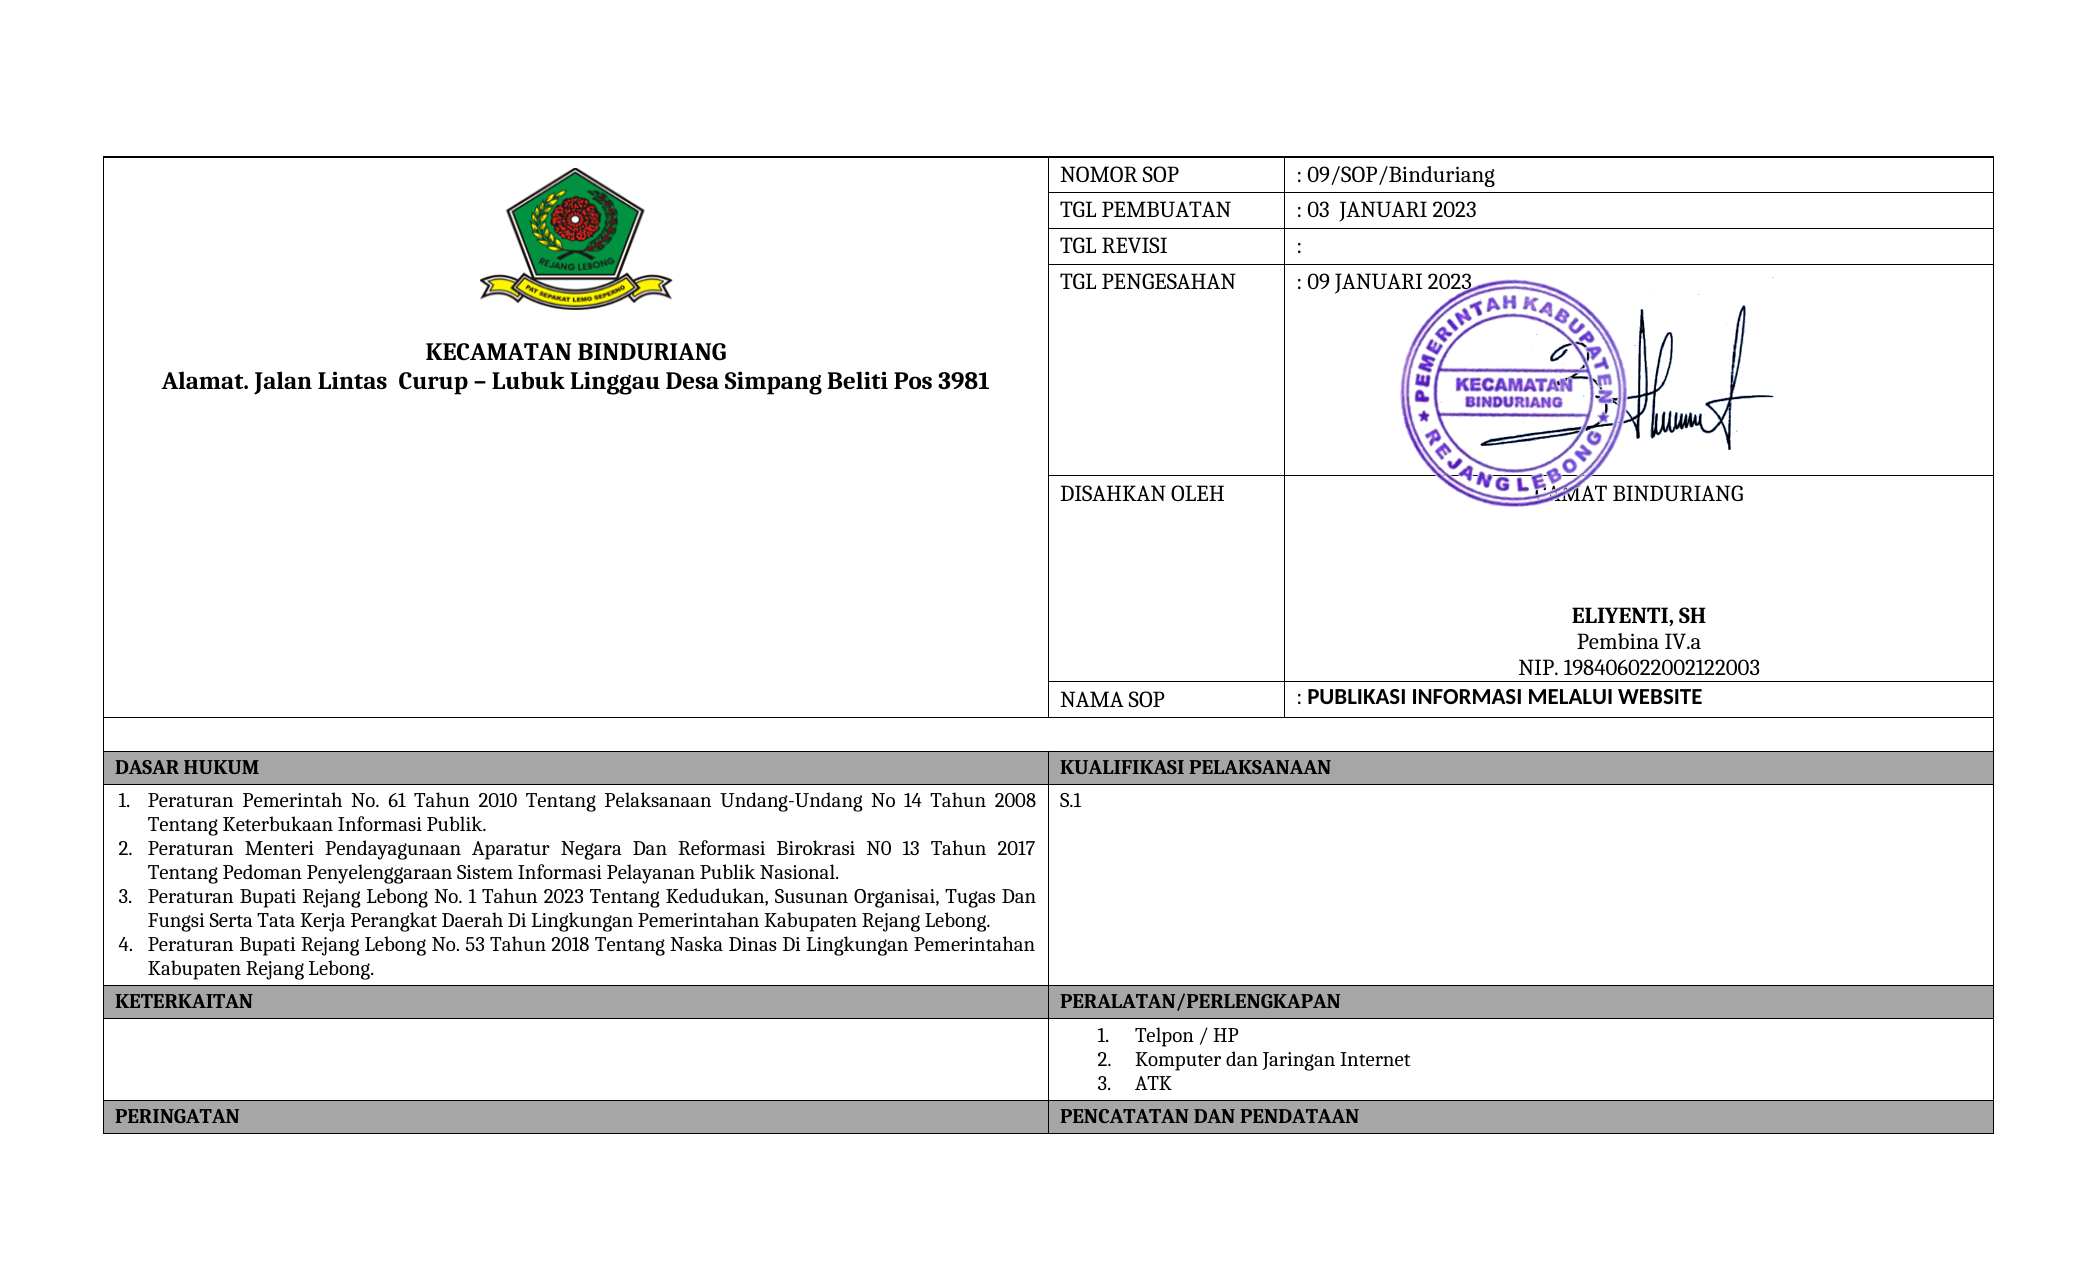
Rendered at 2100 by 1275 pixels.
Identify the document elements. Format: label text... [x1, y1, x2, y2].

table_cell NAMA SOP [1049, 682, 1284, 717]
table_cell S.1 [1049, 785, 1993, 985]
table_cell KETERKAITAN [104, 986, 1048, 1018]
table_cell DISAHKAN OLEH [1049, 476, 1284, 681]
picture [479, 168, 673, 310]
table_cell PERINGATAN [104, 1101, 1048, 1133]
table_cell Peraturan Pemerintah No. 61 Tahun 2010 Tentang Pelaksanaan Undang-Undang No 14 Tahun 2008 Tentang Keterbukaan Informasi Publik. Peraturan Menteri Pendayagunaan Aparatur Negara Dan Reformasi Birokrasi N0 13 Tahun 2017 Tentang Pedoman Penyelenggaraan Sistem Informasi Pelayanan Publik Nasional. Peraturan Bupati Rejang Lebong No. 1 Tahun 2023 Tentang Kedudukan, Susunan Organisai, Tugas Dan Fungsi Serta Tata Kerja Perangkat Daerah Di Lingkungan Pemerintahan Kabupaten Rejang Lebong. Peraturan Bupati Rejang Lebong No. 53 Tahun 2018 Tentang Naska Dinas Di Lingkungan Pemerintahan Kabupaten Rejang Lebong. [104, 785, 1048, 985]
table_cell TGL REVISI [1049, 229, 1284, 263]
table_cell TGL PEMBUATAN [1049, 193, 1284, 228]
table_header NOMOR SOP [1049, 158, 1284, 192]
table_cell CAMAT BINDURIANG ELIYENTI, SH Pembina IV.a NIP. 198406022002122003 [1285, 476, 1993, 681]
table_cell PERALATAN/PERLENGKAPAN [1049, 986, 1993, 1018]
table_cell Telpon / HP Komputer dan Jaringan Internet ATK [1049, 1019, 1993, 1099]
table_cell PENCATATAN DAN PENDATAAN [1049, 1101, 1993, 1133]
table_cell DASAR HUKUM [104, 752, 1048, 784]
table_cell TGL PENGESAHAN [1049, 265, 1284, 475]
table_cell [104, 718, 1993, 751]
table_cell KUALIFIKASI PELAKSANAAN [1049, 752, 1993, 784]
table_header KECAMATAN BINDURIANG Alamat. Jalan Lintas Curup – Lubuk Linggau Desa Simpang Beliti Pos 3981 [104, 158, 1048, 717]
table_cell : 03 JANUARI 2023 [1285, 193, 1993, 228]
table_cell : [1285, 229, 1993, 263]
picture [1373, 259, 1657, 530]
table_cell : PUBLIKASI INFORMASI MELALUI WEBSITE [1285, 682, 1993, 717]
table_header : 09/SOP/Binduriang [1285, 158, 1993, 192]
table_cell : 09 JANUARI 2023 [1285, 265, 1408, 475]
table_cell : 09 JANUARI 2023 [1457, 265, 1993, 475]
table_cell [104, 1019, 1048, 1099]
